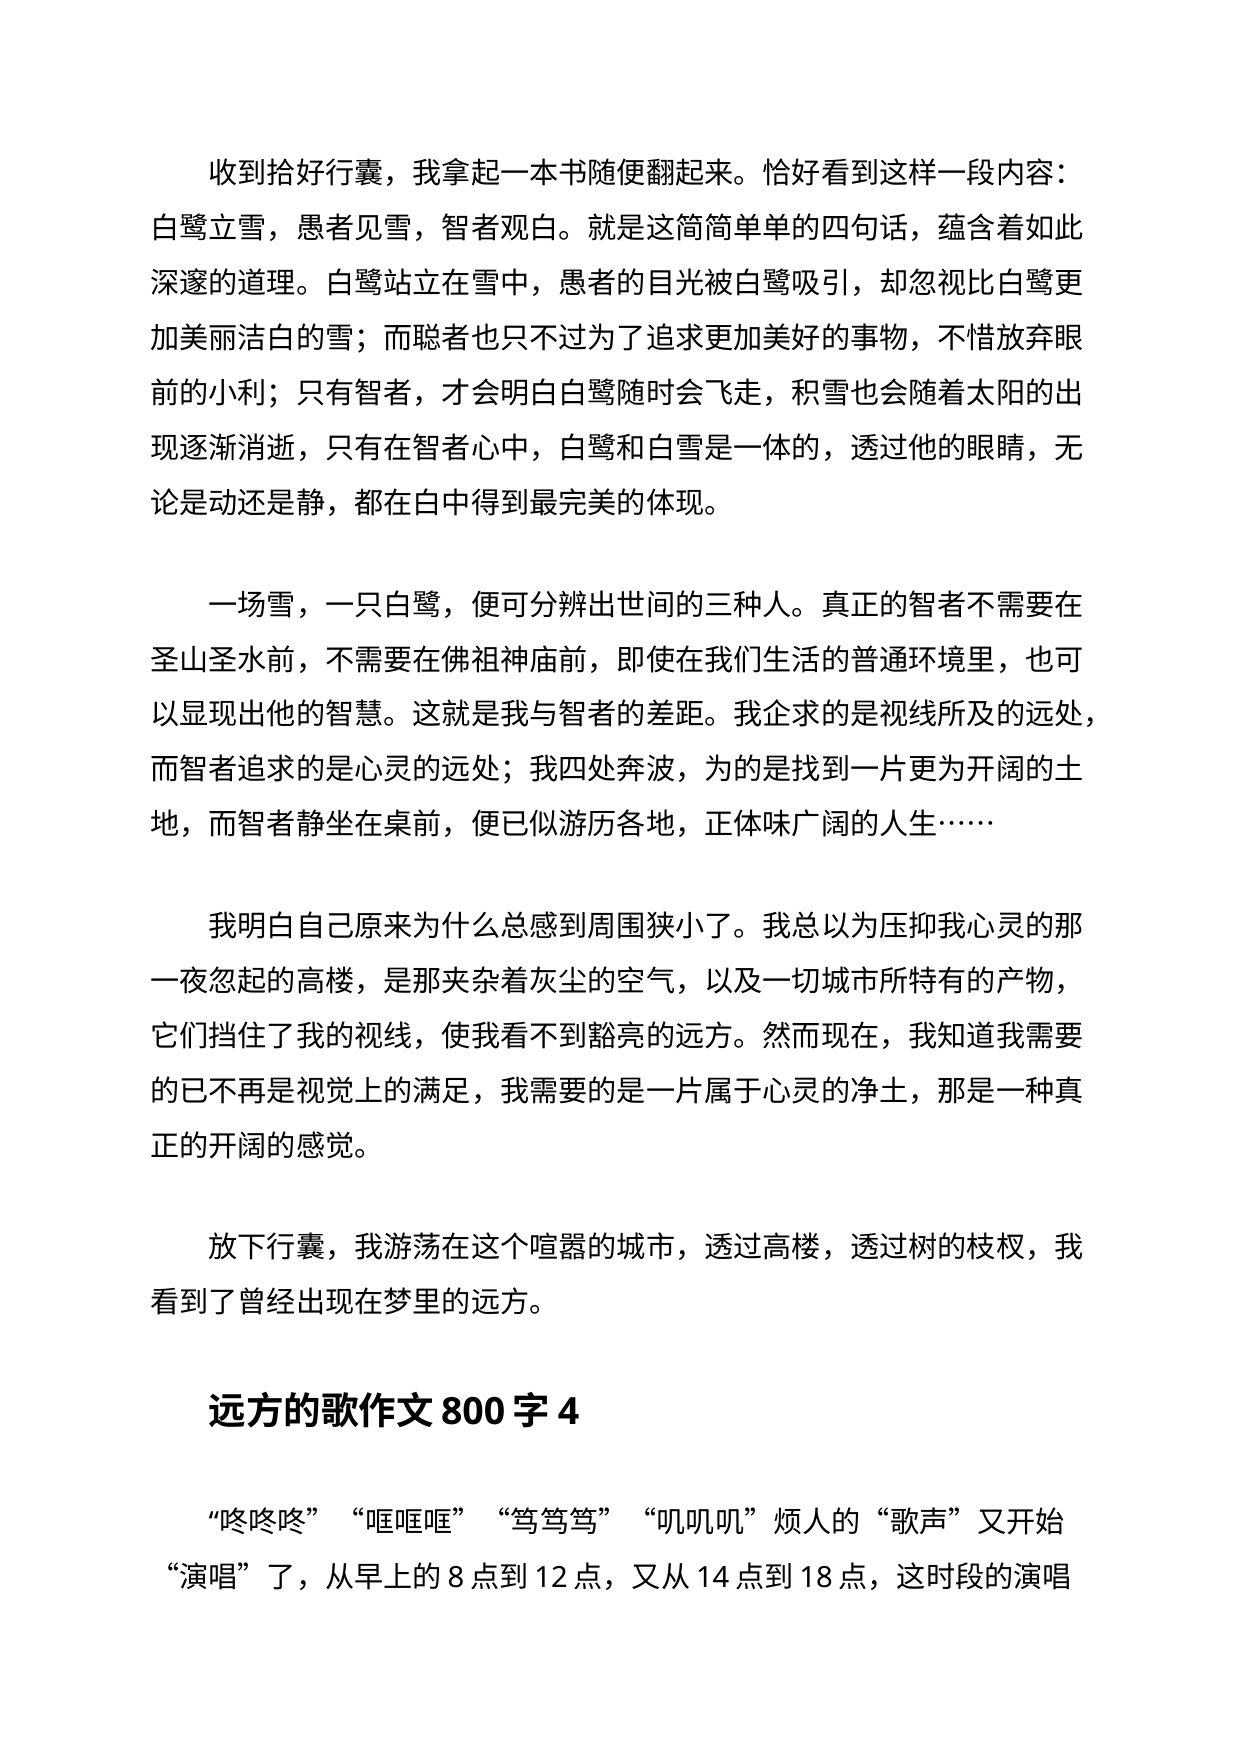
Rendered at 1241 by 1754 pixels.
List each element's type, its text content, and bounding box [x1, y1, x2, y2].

text 远方的歌作文800字4 [150, 1381, 1090, 1435]
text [150, 1498, 1090, 1596]
text 收到拾好行囊，我拿起一本书随便翻起来。恰好看到这样一段内容：白鹭立雪，愚者见雪，智者观白。就是这简简单单的四句话，蕴含着如此深邃的道理。白鹭站立在雪中，愚者的目光被白鹭吸引，却忽视比白鹭更加美丽洁白的雪；而聪者也只不过为了追求更加美好的事物，不惜放弃眼前的小利；只有智者，才会明白白鹭随时会飞走，积雪也会随着太阳的出现逐渐消逝，只有在智者心中，白鹭和白雪是一体的，透过他的眼睛，无论是动还是静，都在白中得到最完美的体现。 [150, 150, 1090, 522]
text 我明白自己原来为什么总感到周围狭小了。我总以为压抑我心灵的那一夜忽起的高楼，是那夹杂着灰尘的空气，以及一切城市所特有的产物，它们挡住了我的视线，使我看不到豁亮的远方。然而现在，我知道我需要的已不再是视觉上的满足，我需要的是一片属于心灵的净土，那是一种真正的开阔的感觉。 [150, 902, 1090, 1164]
text 一场雪，一只白鹭，便可分辨出世间的三种人。真正的智者不需要在圣山圣水前，不需要在佛祖神庙前，即使在我们生活的普通环境里，也可以显现出他的智慧。这就是我与智者的差距。我企求的是视线所及的远处，而智者追求的是心灵的远处；我四处奔波，为的是找到一片更为开阔的土地，而智者静坐在桌前，便已似游历各地，正体味广阔的人生…… [150, 581, 1090, 843]
text 放下行囊，我游荡在这个喧嚣的城市，透过高楼，透过树的枝杈，我看到了曾经出现在梦里的远方。 [150, 1224, 1090, 1321]
